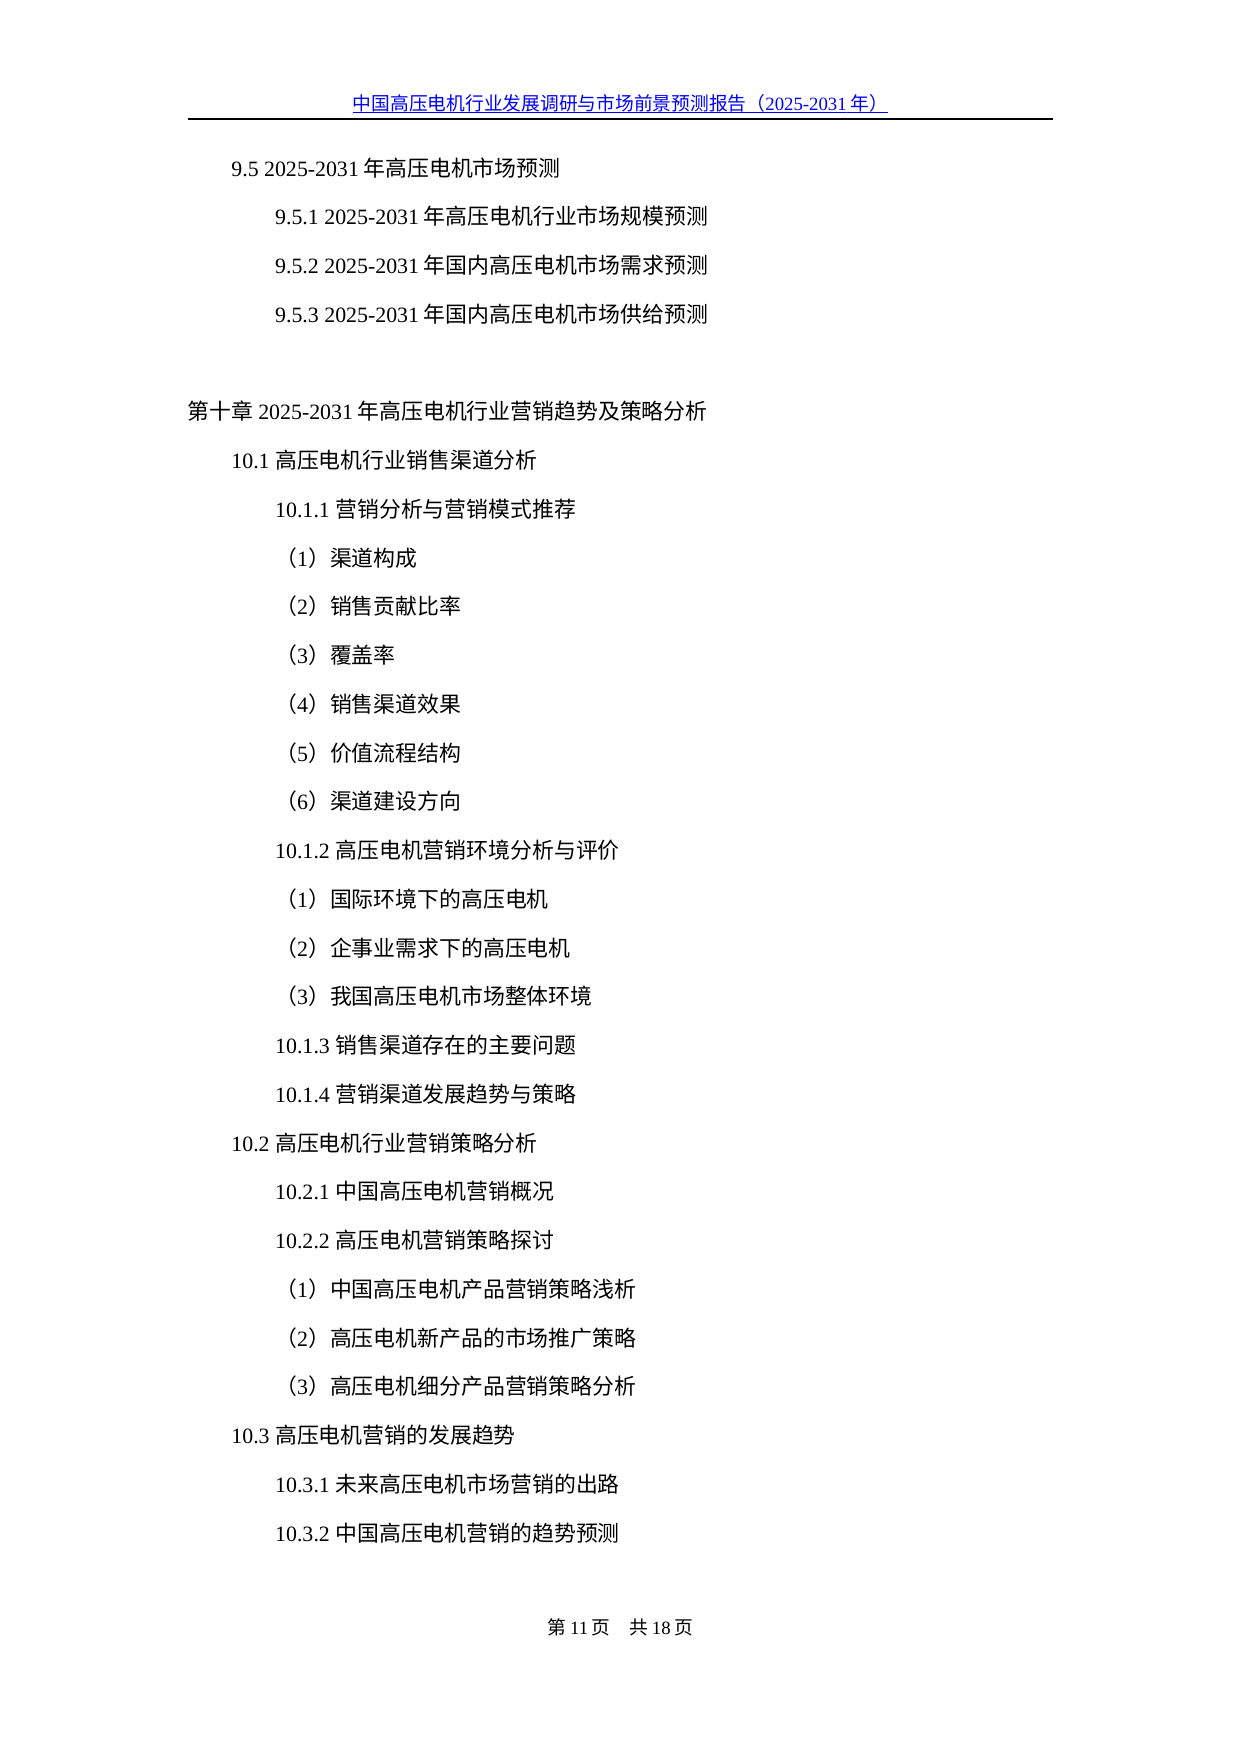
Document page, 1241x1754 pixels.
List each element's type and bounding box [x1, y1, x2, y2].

text [187, 150, 1053, 1548]
